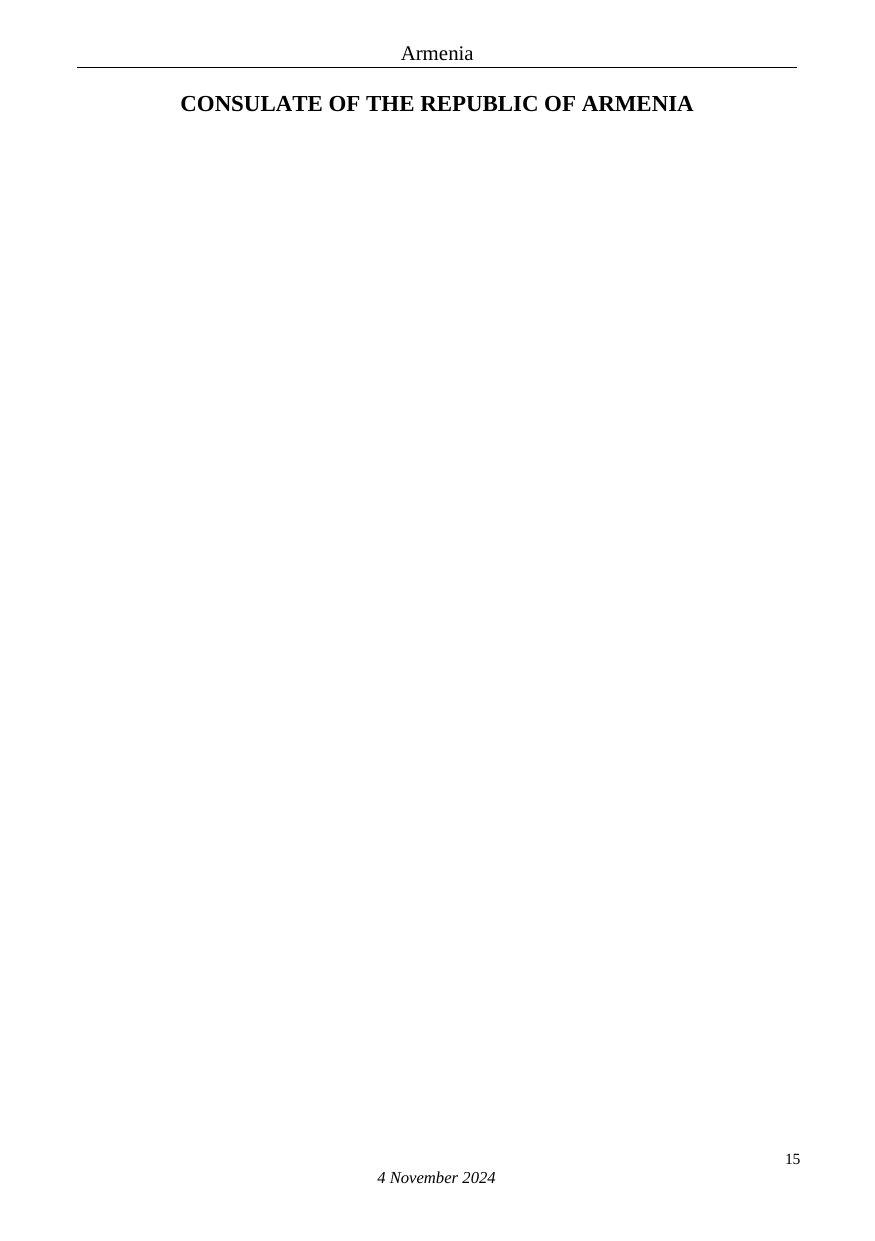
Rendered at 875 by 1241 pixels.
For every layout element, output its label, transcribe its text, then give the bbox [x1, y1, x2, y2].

title CONSULATE OF THE REPUBLIC OF ARMENIA [77, 90, 797, 117]
text Armenia [77, 41, 797, 67]
